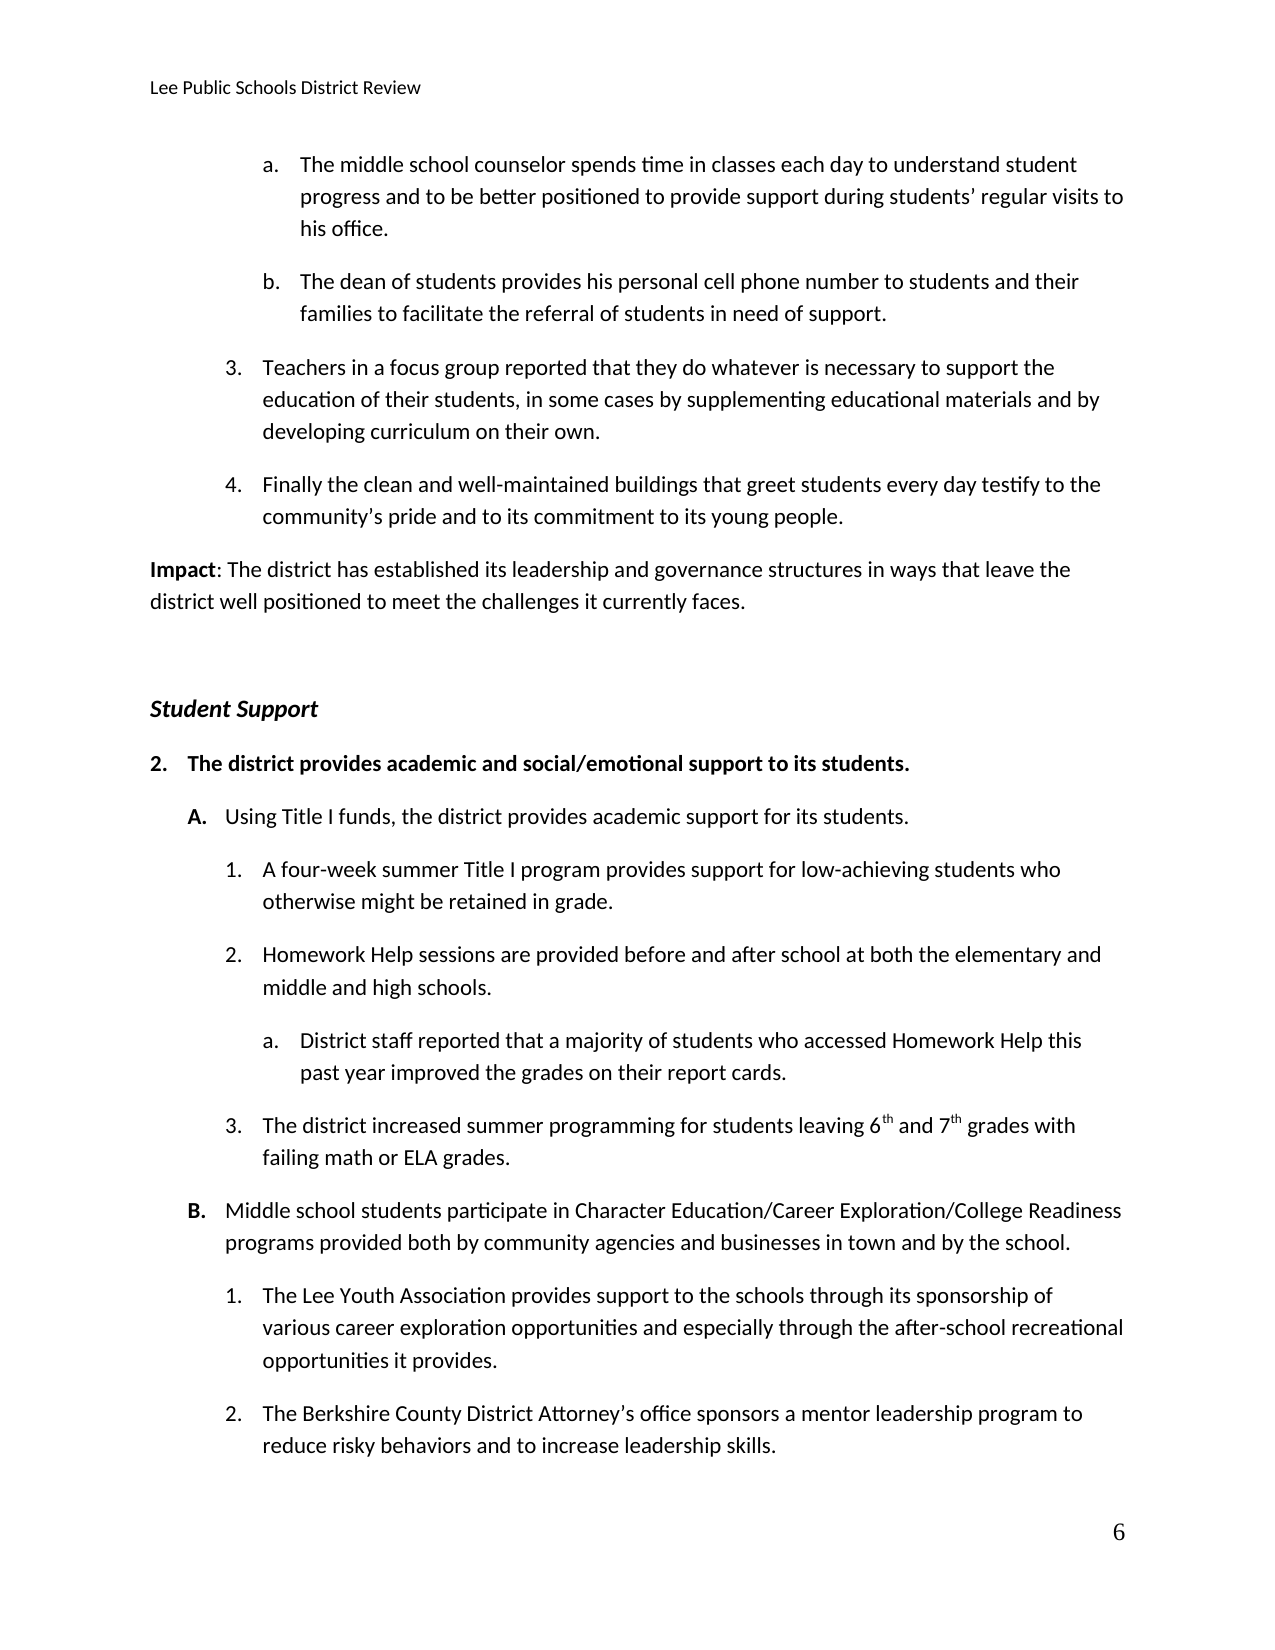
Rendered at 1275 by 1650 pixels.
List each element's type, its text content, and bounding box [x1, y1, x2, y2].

text A. Using Title I funds, the district provides academic support for its students. [150, 802, 1125, 830]
text 1. A four-week summer Title I program provides support for low-achieving students who otherwise might be retained in grade. [150, 855, 1125, 916]
text 2. The Berkshire County District Attorney’s office sponsors a mentor leadership program to reduce risky behaviors and to increase leadership skills. [150, 1399, 1125, 1459]
text Student Support [150, 693, 1125, 724]
text 3. The district increased summer programming for students leaving 6th and 7th grades with failing math or ELA grades. [150, 1111, 1125, 1171]
text 2. Homework Help sessions are provided before and after school at both the elementary and middle and high schools. [150, 941, 1125, 1001]
text 1. The Lee Youth Association provides support to the schools through its sponsorship of various career exploration opportunities and especially through the after-school recreational opportunities it provides. [150, 1281, 1125, 1374]
text Impact: The district has established its leadership and governance structures in ways that leave the district well positioned to meet the challenges it currently faces. [150, 555, 1125, 615]
text a. The middle school counselor spends time in classes each day to understand student progress and to be better positioned to provide support during students’ regular visits to his office. [187, 150, 1125, 242]
text B. Middle school students participate in Character Education/Career Exploration/College Readiness programs provided both by community agencies and businesses in town and by the school. [150, 1196, 1125, 1256]
text 4. Finally the clean and well-maintained buildings that greet students every day testify to the community’s pride and to its commitment to its young people. [150, 470, 1125, 530]
text b. The dean of students provides his personal cell phone number to students and their families to facilitate the referral of students in need of support. [187, 267, 1125, 328]
text 3. Teachers in a focus group reported that they do whatever is necessary to support the education of their students, in some cases by supplementing educational materials and by developing curriculum on their own. [150, 353, 1125, 445]
text 2. The district provides academic and social/emotional support to its students. [150, 749, 1125, 777]
text a. District staff reported that a majority of students who accessed Homework Help this past year improved the grades on their report cards. [150, 1026, 1125, 1086]
